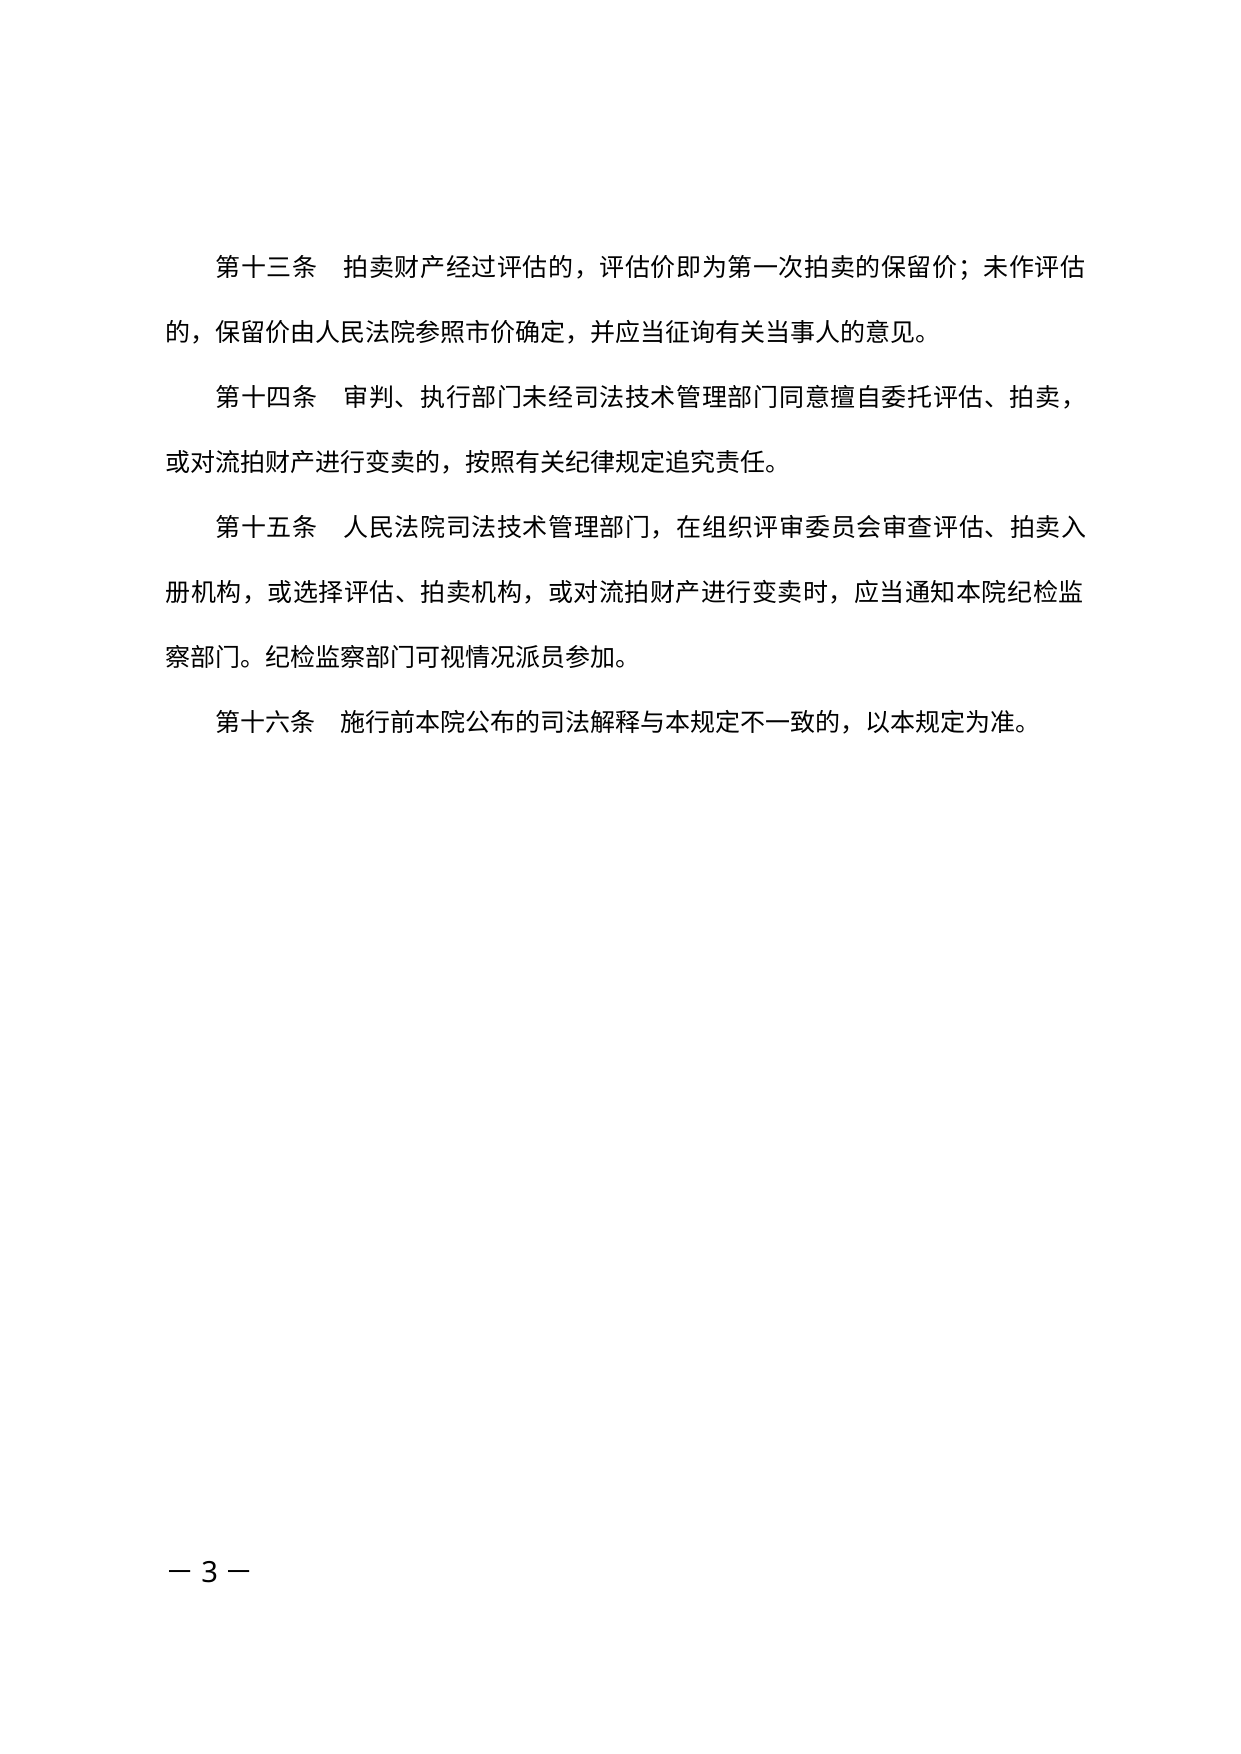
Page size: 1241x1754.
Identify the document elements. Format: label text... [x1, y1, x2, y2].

text 第十五条 人民法院司法技术管理部门，在组织评审委员会审查评估、拍卖入册机构，或选择评估、拍卖机构，或对流拍财产进行变卖时，应当通知本院纪检监察部门。纪检监察部门可视情况派员参加。 [165, 493, 1087, 688]
text 第十六条 施行前本院公布的司法解释与本规定不一致的，以本规定为准。 [165, 688, 1087, 753]
text 第十三条 拍卖财产经过评估的，评估价即为第一次拍卖的保留价；未作评估的，保留价由人民法院参照市价确定，并应当征询有关当事人的意见。 [165, 233, 1087, 363]
text 第十四条 审判、执行部门未经司法技术管理部门同意擅自委托评估、拍卖，或对流拍财产进行变卖的，按照有关纪律规定追究责任。 [165, 363, 1087, 493]
